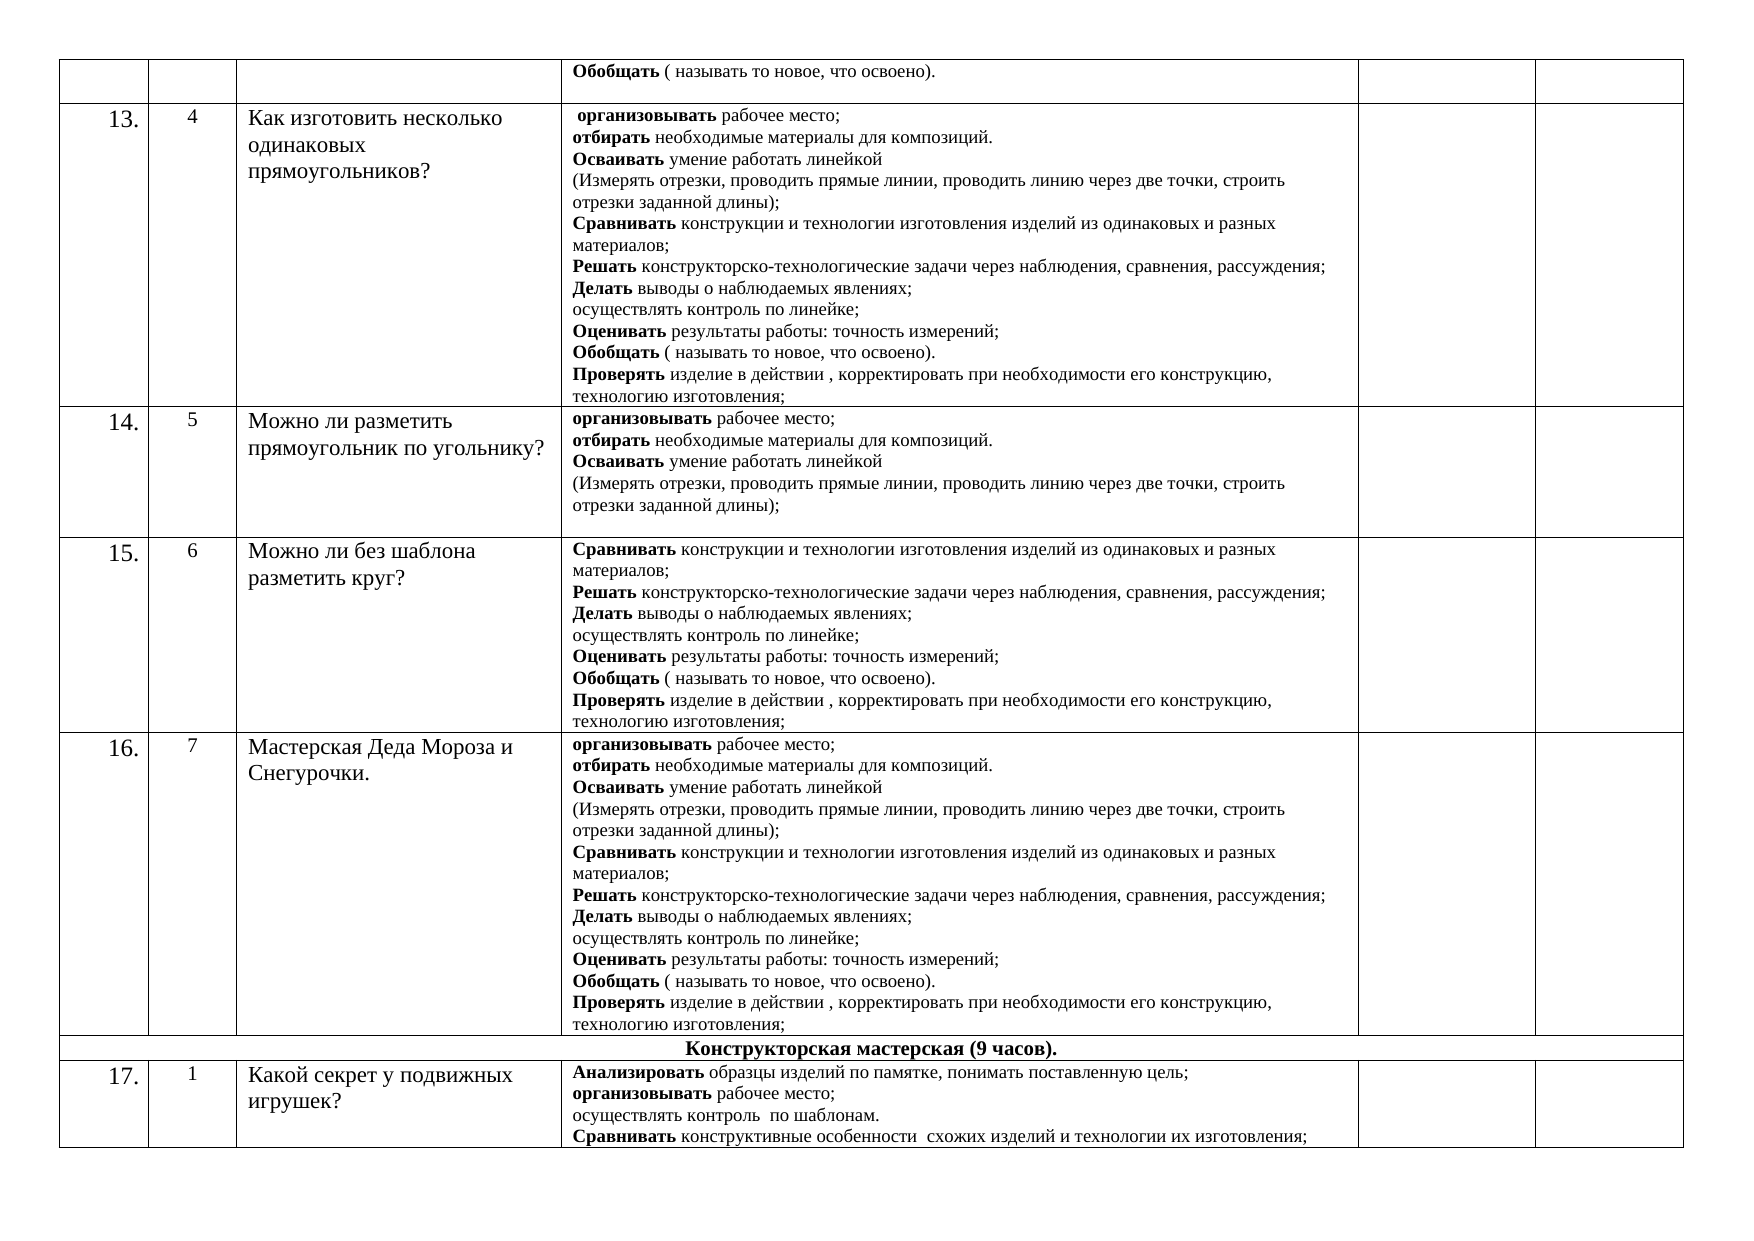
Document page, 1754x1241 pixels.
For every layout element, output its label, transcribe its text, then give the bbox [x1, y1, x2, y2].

table_cell Конструкторская мастерская (9 часов). [60, 1036, 1683, 1060]
table_cell 3 [149, 60, 236, 103]
table_cell [60, 407, 148, 537]
table_cell [60, 60, 148, 103]
table_cell Можно ли без шаблона разметить круг? [237, 538, 561, 732]
table_cell [1359, 733, 1535, 1034]
table_cell организовывать рабочее место; отбирать необходимые материалы для композиций. Осваивать умение работать линейкой (Измерять отрезки, проводить прямые линии, проводить линию через две точки, строить отрезки заданной длины); [562, 407, 1358, 537]
table_cell [60, 538, 148, 732]
table_cell 1 [149, 1061, 236, 1147]
table_cell 5 [149, 407, 236, 537]
table_cell [1359, 538, 1535, 732]
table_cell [237, 60, 561, 103]
table_cell Сравнивать конструкции и технологии изготовления изделий из одинаковых и разных материалов; Решать конструкторско-технологические задачи через наблюдения, сравнения, рассуждения; Делать выводы о наблюдаемых явлениях; осуществлять контроль по линейке; Оценивать результаты работы: точность измерений; Обобщать ( называть то новое, что освоено). Проверять изделие в действии , корректировать при необходимости его конструкцию, технологию изготовления; [562, 538, 1358, 732]
table_cell 4 [149, 104, 236, 406]
table_cell Можно ли разметить прямоугольник по угольнику? [237, 407, 561, 537]
table_cell [60, 104, 148, 406]
table_cell [1359, 60, 1535, 103]
table_cell [1536, 538, 1683, 732]
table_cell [562, 60, 1358, 103]
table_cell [237, 1061, 561, 1147]
table_cell [1536, 407, 1683, 537]
table_cell Мастерская Деда Мороза и Снегурочки. [237, 733, 561, 1034]
table_cell [1359, 1061, 1535, 1147]
table_cell Как изготовить несколько одинаковых прямоугольников? [237, 104, 561, 406]
table_cell 6 [149, 538, 236, 732]
table_cell [1359, 104, 1535, 406]
table_cell [1536, 733, 1683, 1034]
table_cell организовывать рабочее место; отбирать необходимые материалы для композиций. Осваивать умение работать линейкой (Измерять отрезки, проводить прямые линии, проводить линию через две точки, строить отрезки заданной длины); Сравнивать конструкции и технологии изготовления изделий из одинаковых и разных материалов; Решать конструкторско-технологические задачи через наблюдения, сравнения, рассуждения; Делать выводы о наблюдаемых явлениях; осуществлять контроль по линейке; Оценивать результаты работы: точность измерений; Обобщать ( называть то новое, что освоено). Проверять изделие в действии , корректировать при необходимости его конструкцию, технологию изготовления; [562, 104, 1358, 406]
table_cell [1536, 60, 1683, 103]
table_cell организовывать рабочее место; отбирать необходимые материалы для композиций. Осваивать умение работать линейкой (Измерять отрезки, проводить прямые линии, проводить линию через две точки, строить отрезки заданной длины); Сравнивать конструкции и технологии изготовления изделий из одинаковых и разных материалов; Решать конструкторско-технологические задачи через наблюдения, сравнения, рассуждения; Делать выводы о наблюдаемых явлениях; осуществлять контроль по линейке; Оценивать результаты работы: точность измерений; Обобщать ( называть то новое, что освоено). Проверять изделие в действии , корректировать при необходимости его конструкцию, технологию изготовления; [562, 733, 1358, 1034]
table_cell [60, 733, 148, 1034]
table_cell [1359, 407, 1535, 537]
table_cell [562, 1061, 1358, 1147]
table_cell 7 [149, 733, 236, 1034]
table_cell [1536, 104, 1683, 406]
table_cell [60, 1061, 148, 1147]
table_cell [1536, 1061, 1683, 1147]
